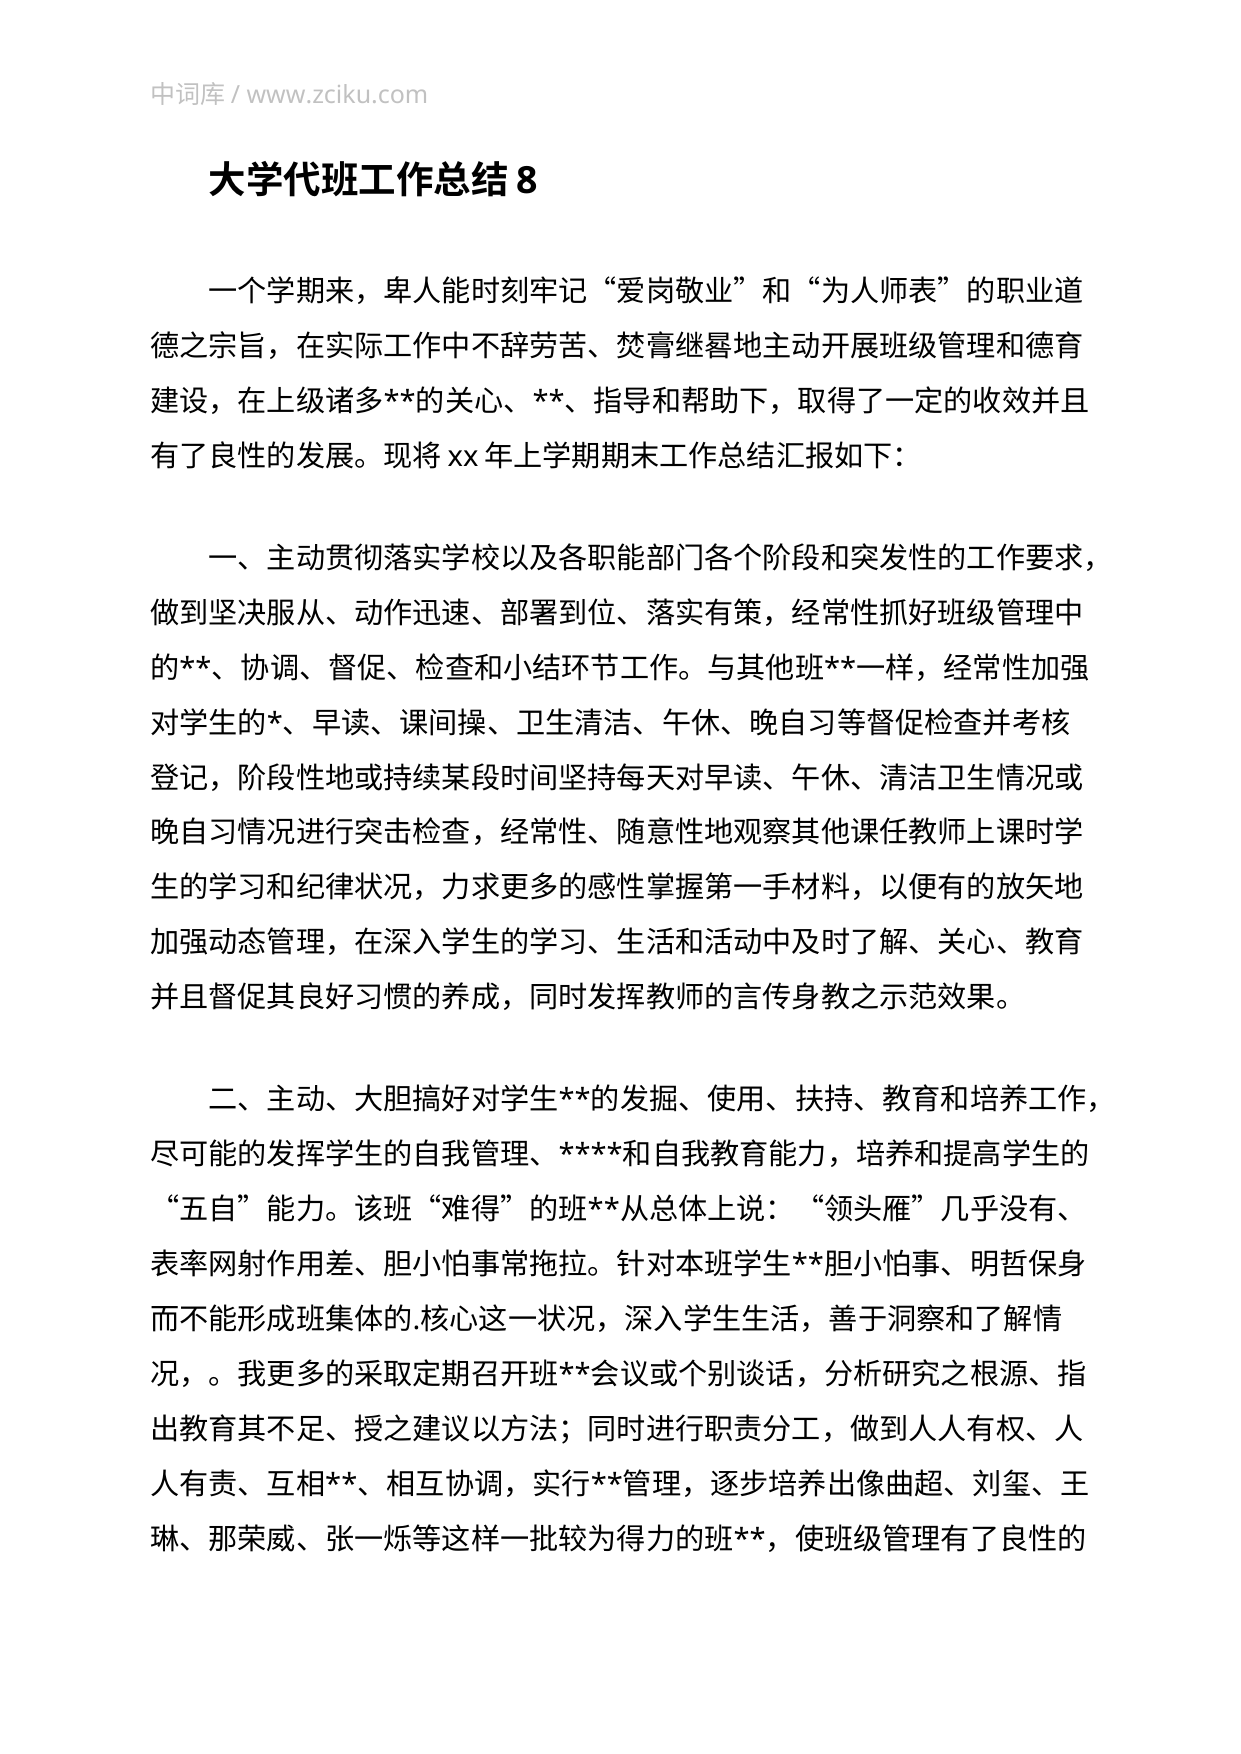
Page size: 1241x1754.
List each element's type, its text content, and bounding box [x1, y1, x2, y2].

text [150, 1076, 1090, 1558]
text 一、主动贯彻落实学校以及各职能部门各个阶段和突发性的工作要求，做到坚决服从、动作迅速、部署到位、落实有策，经常性抓好班级管理中的**、协调、督促、检查和小结环节工作。与其他班**一样，经常性加强对学生的*、早读、课间操、卫生清洁、午休、晚自习等督促检查并考核登记，阶段性地或持续某段时间坚持每天对早读、午休、清洁卫生情况或晚自习情况进行突击检查，经常性、随意性地观察其他课任教师上课时学生的学习和纪律状况，力求更多的感性掌握第一手材料，以便有的放矢地加强动态管理，在深入学生的学习、生活和活动中及时了解、关心、教育并且督促其良好习惯的养成，同时发挥教师的言传身教之示范效果。 [150, 534, 1090, 1016]
text 大学代班工作总结8 [150, 150, 1090, 204]
text 一个学期来，卑人能时刻牢记“爱岗敬业”和“为人师表”的职业道德之宗旨，在实际工作中不辞劳苦、焚膏继晷地主动开展班级管理和德育建设，在上级诸多**的关心、**、指导和帮助下，取得了一定的收效并且有了良性的发展。现将xx年上学期期末工作总结汇报如下： [150, 268, 1090, 475]
